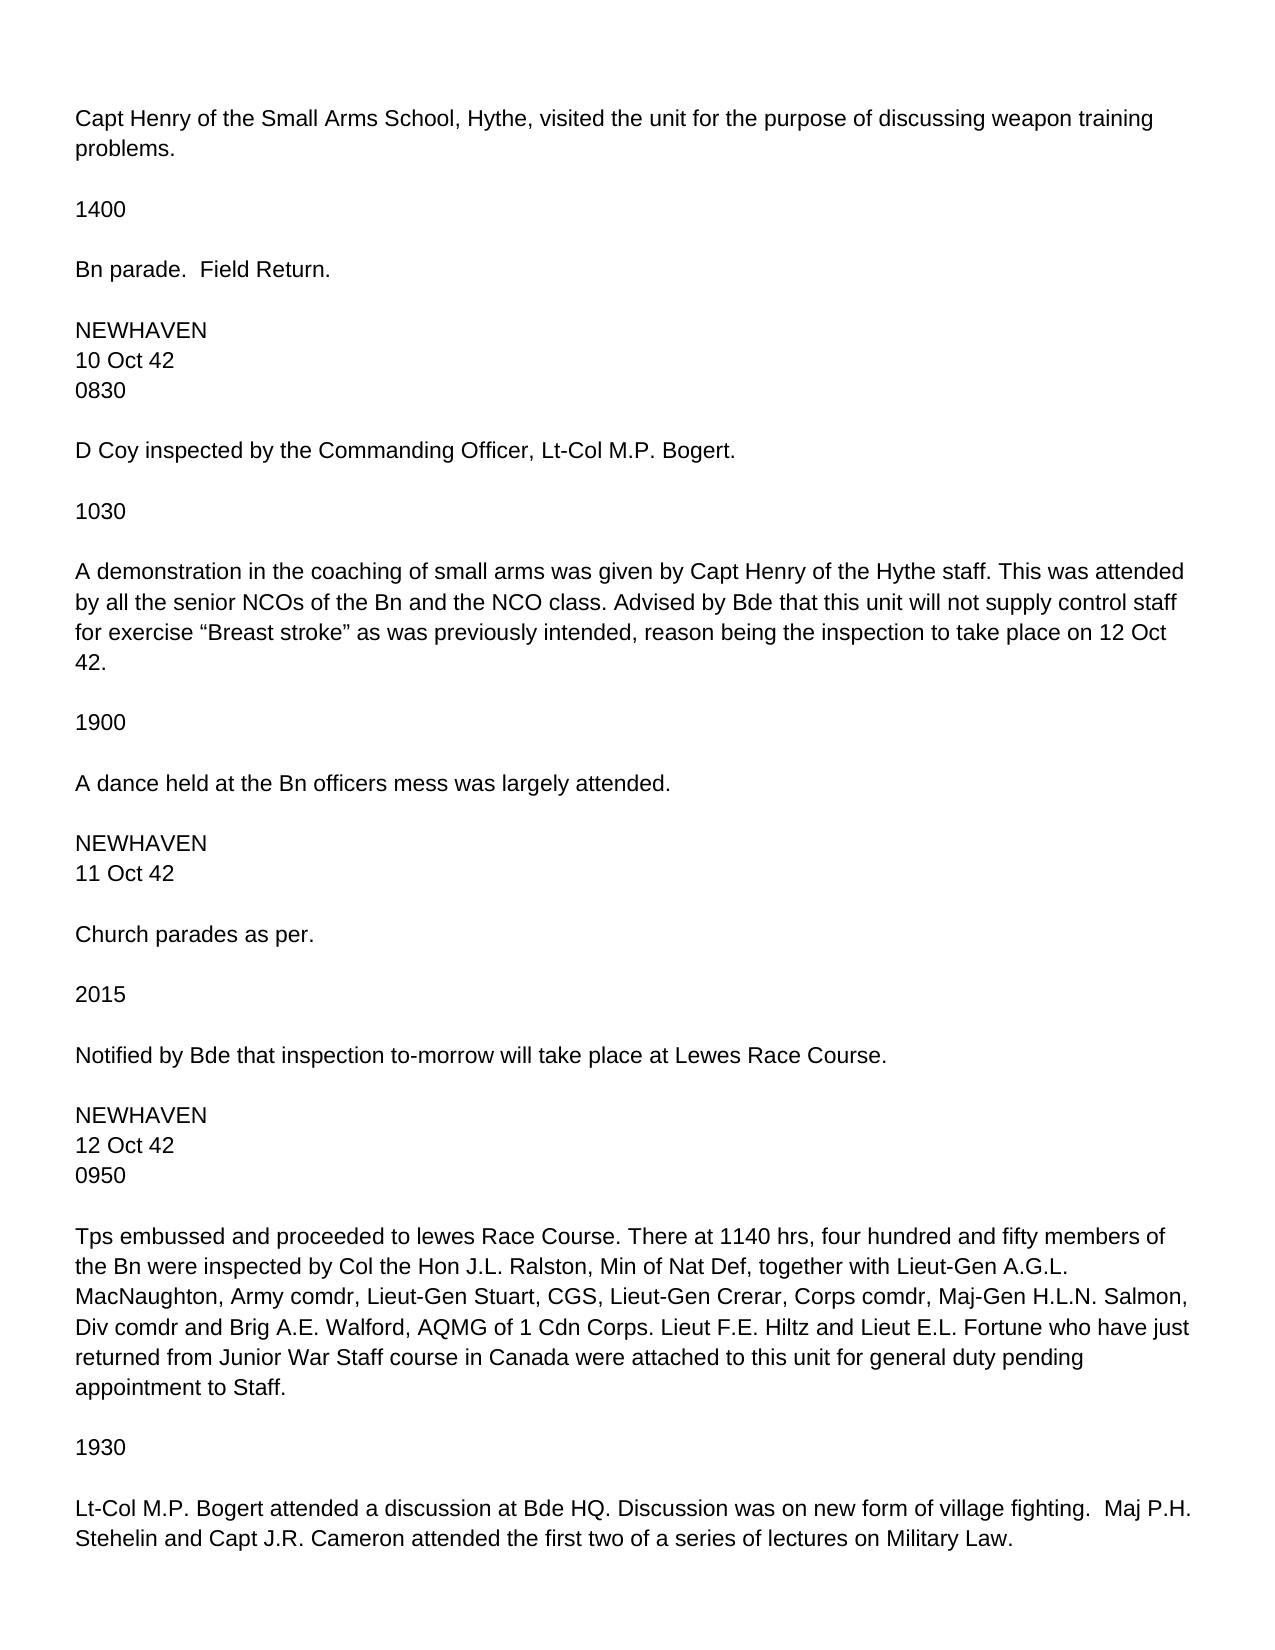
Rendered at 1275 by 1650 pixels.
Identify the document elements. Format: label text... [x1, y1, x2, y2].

text Tps embussed and proceeded to lewes Race Course. There at 1140 hrs, four hundred and fifty members of the Bn were inspected by Col the Hon J.L. Ralston, Min of Nat Def, together with Lieut-Gen A.G.L. MacNaughton, Army comdr, Lieut-Gen Stuart, CGS, Lieut-Gen Crerar, Corps comdr, Maj-Gen H.L.N. Salmon, Div comdr and Brig A.E. Walford, AQMG of 1 Cdn Corps. Lieut F.E. Hiltz and Lieut E.L. Fortune who have just returned from Junior War Staff course in Canada were attached to this unit for general duty pending appointment to Staff. [75, 1223, 1200, 1400]
text Capt Henry of the Small Arms School, Hythe, visited the unit for the purpose of discussing weapon training problems. [75, 105, 1200, 162]
text NEWHAVEN [75, 1102, 1200, 1128]
text 1930 [75, 1434, 1200, 1461]
text 0830 [75, 377, 1200, 403]
text Lt-Col M.P. Bogert attended a discussion at Bde HQ. Discussion was on new form of village fighting. Maj P.H. Stehelin and Capt J.R. Cameron attended the first two of a series of lectures on Military Law. [75, 1495, 1200, 1551]
text NEWHAVEN [75, 830, 1200, 857]
text A demonstration in the coaching of small arms was given by Capt Henry of the Hythe staff. This was attended by all the senior NCOs of the Bn and the NCO class. Advised by Bde that this unit will not supply control staff for exercise “Breast stroke” as was previously intended, reason being the inspection to take place on 12 Oct 42. [75, 558, 1200, 675]
text 1900 [75, 709, 1200, 736]
text 2015 [75, 981, 1200, 1008]
text 1400 [75, 196, 1200, 222]
text 11 Oct 42 [75, 860, 1200, 887]
text 1030 [75, 498, 1200, 524]
text 0950 [75, 1162, 1200, 1189]
text A dance held at the Bn officers mess was largely attended. [75, 770, 1200, 796]
text D Coy inspected by the Commanding Officer, Lt-Col M.P. Bogert. [75, 437, 1200, 464]
text Church parades as per. [75, 921, 1200, 947]
text 12 Oct 42 [75, 1132, 1200, 1159]
text Notified by Bde that inspection to-morrow will take place at Lewes Race Course. [75, 1042, 1200, 1068]
text Bn parade. Field Return. [75, 256, 1200, 283]
text NEWHAVEN [75, 317, 1200, 343]
text 10 Oct 42 [75, 347, 1200, 373]
